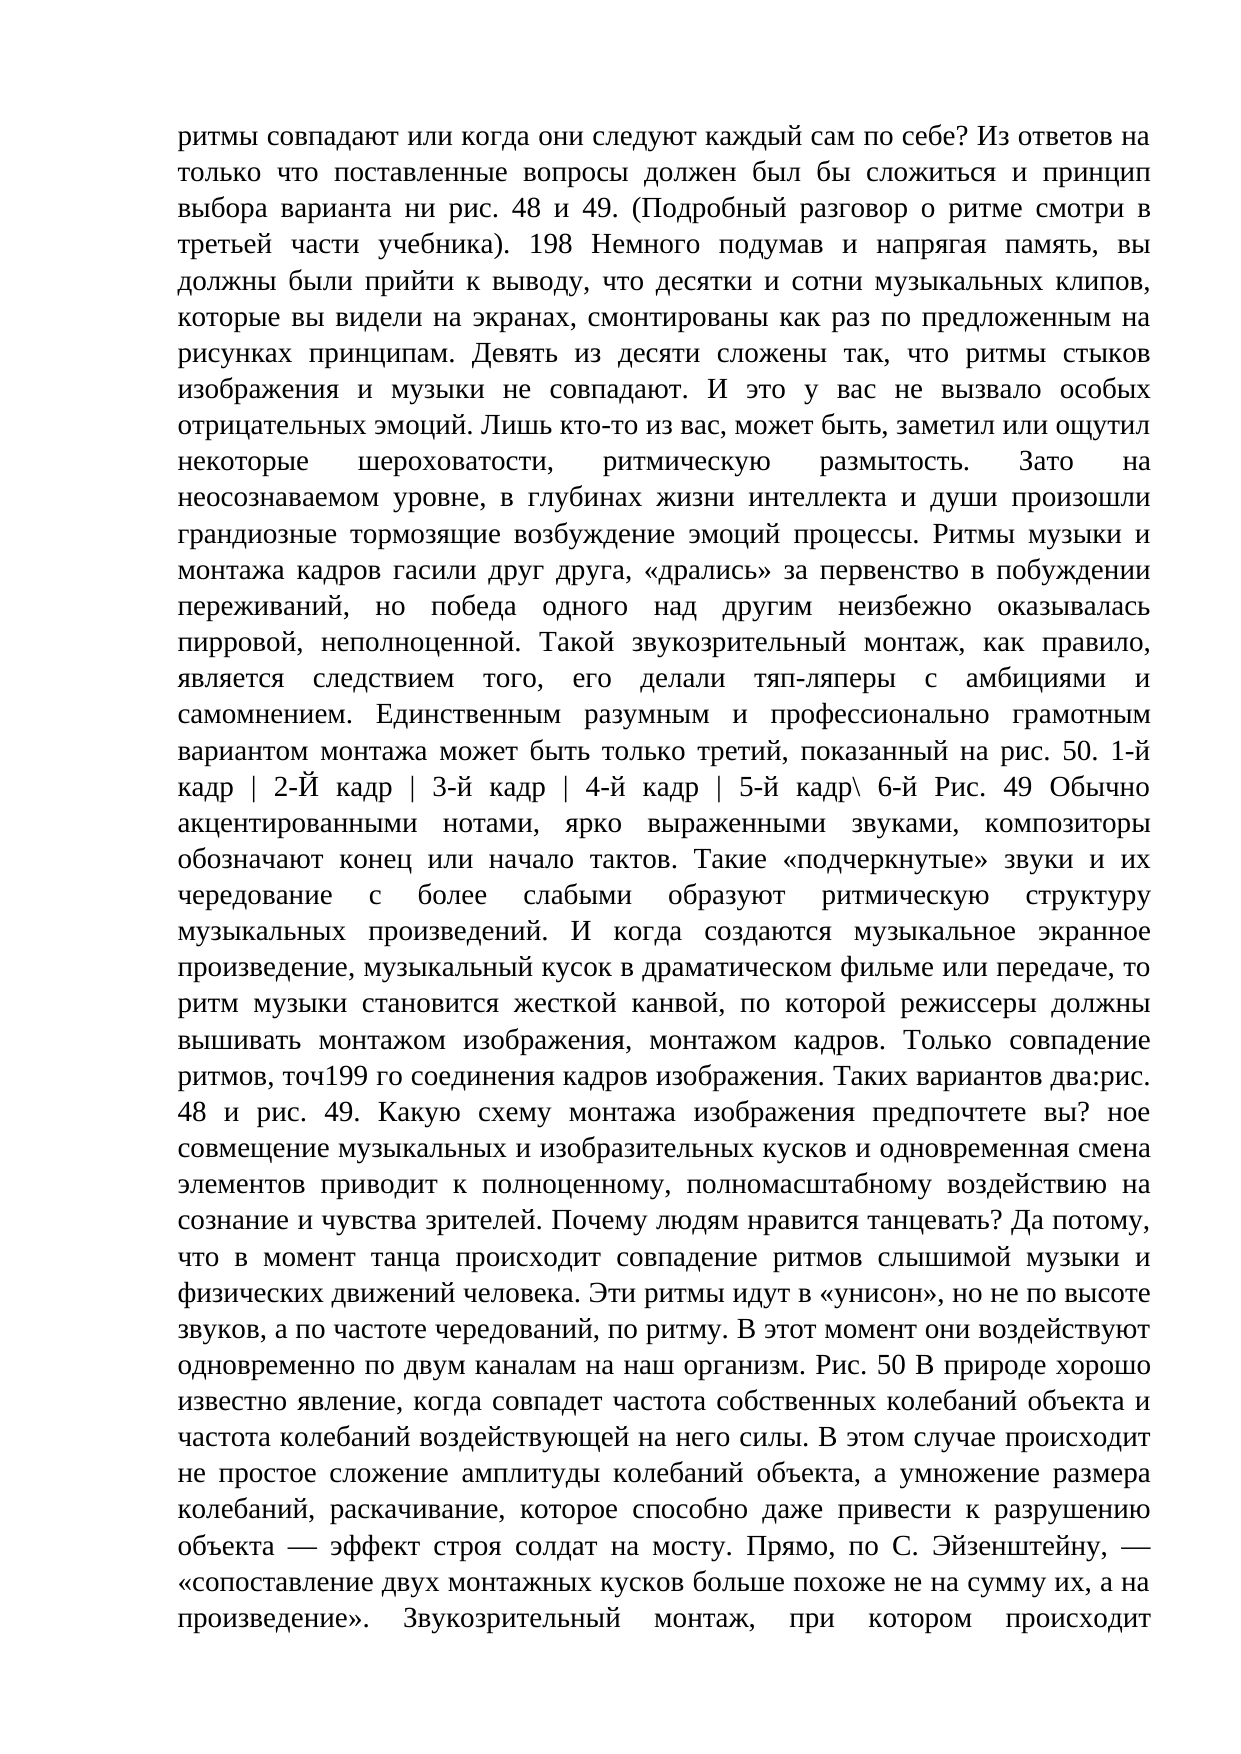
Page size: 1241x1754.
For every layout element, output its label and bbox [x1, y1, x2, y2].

text [177, 118, 1152, 1634]
